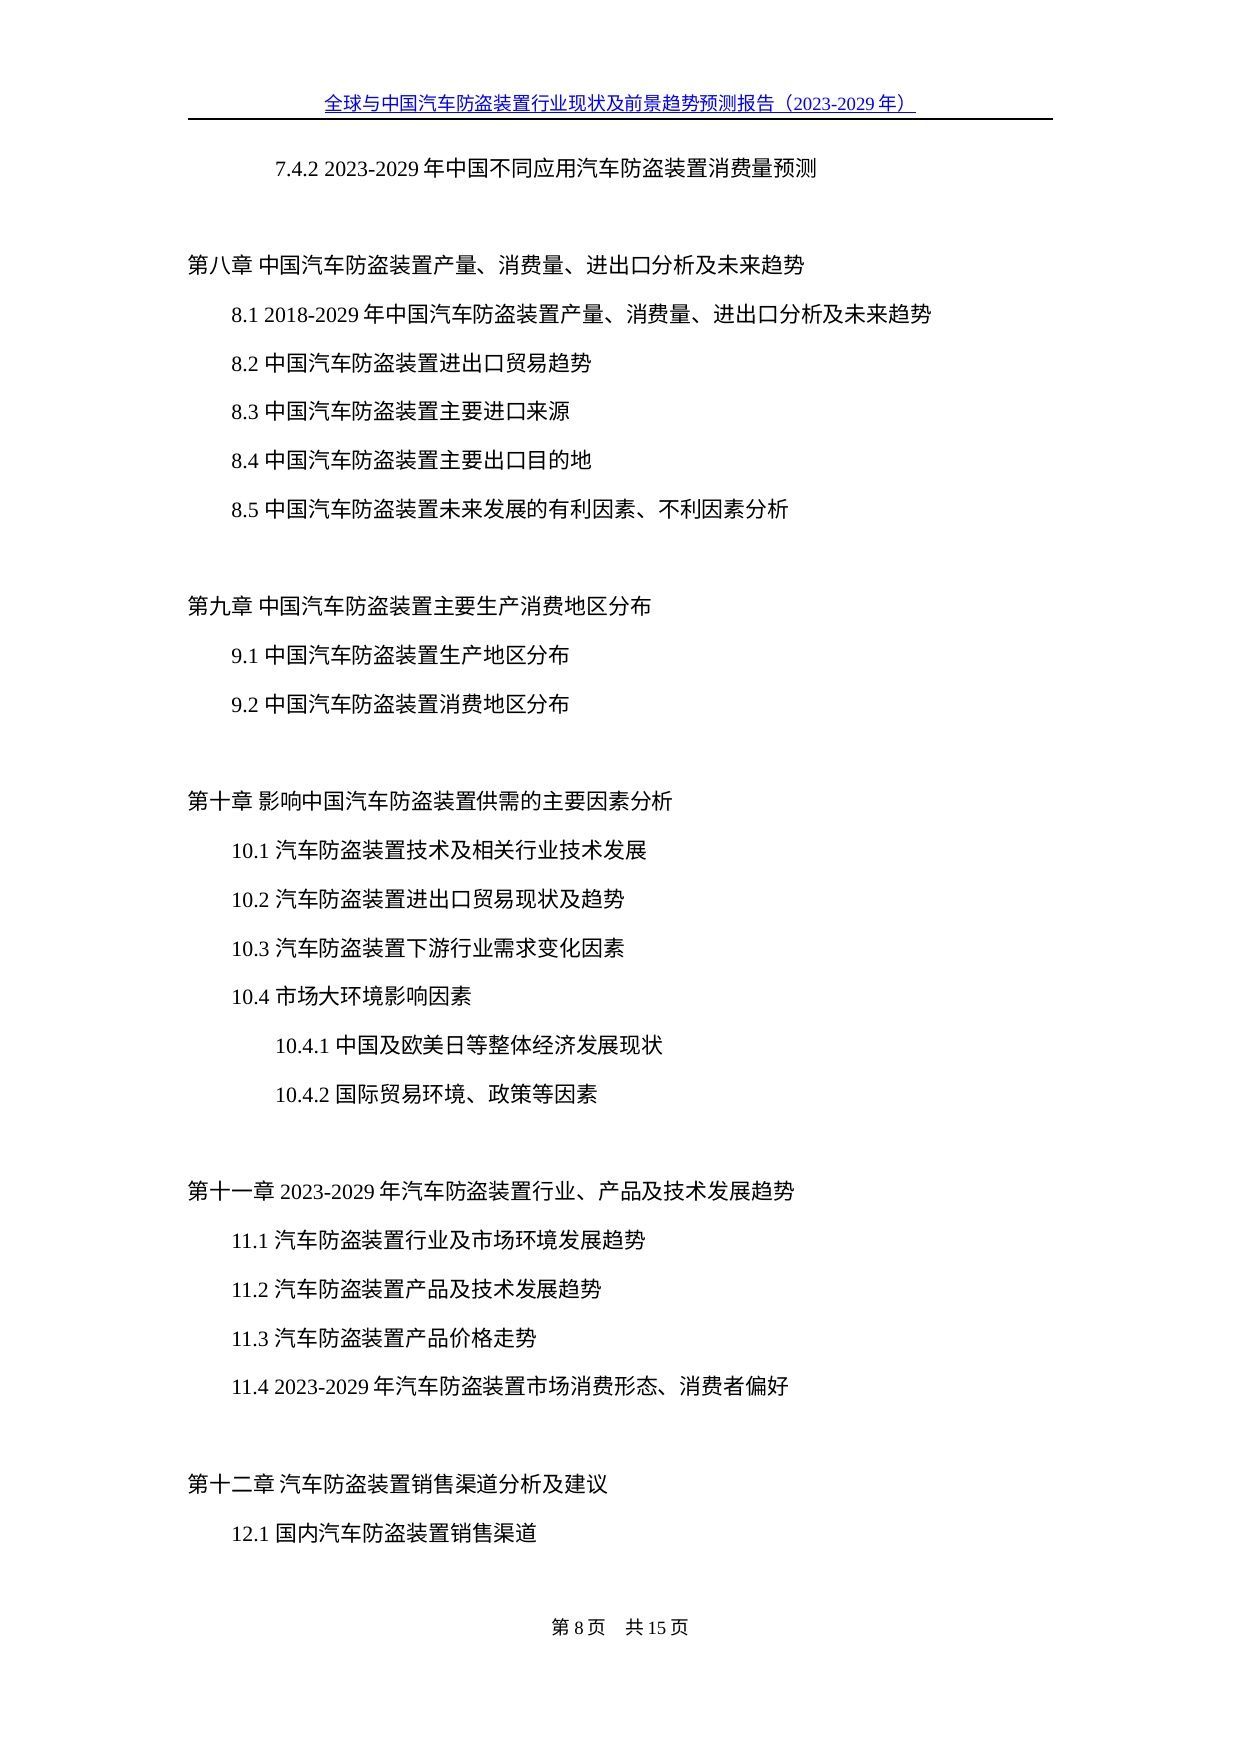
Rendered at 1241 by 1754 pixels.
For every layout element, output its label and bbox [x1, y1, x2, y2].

text [187, 150, 1053, 1548]
